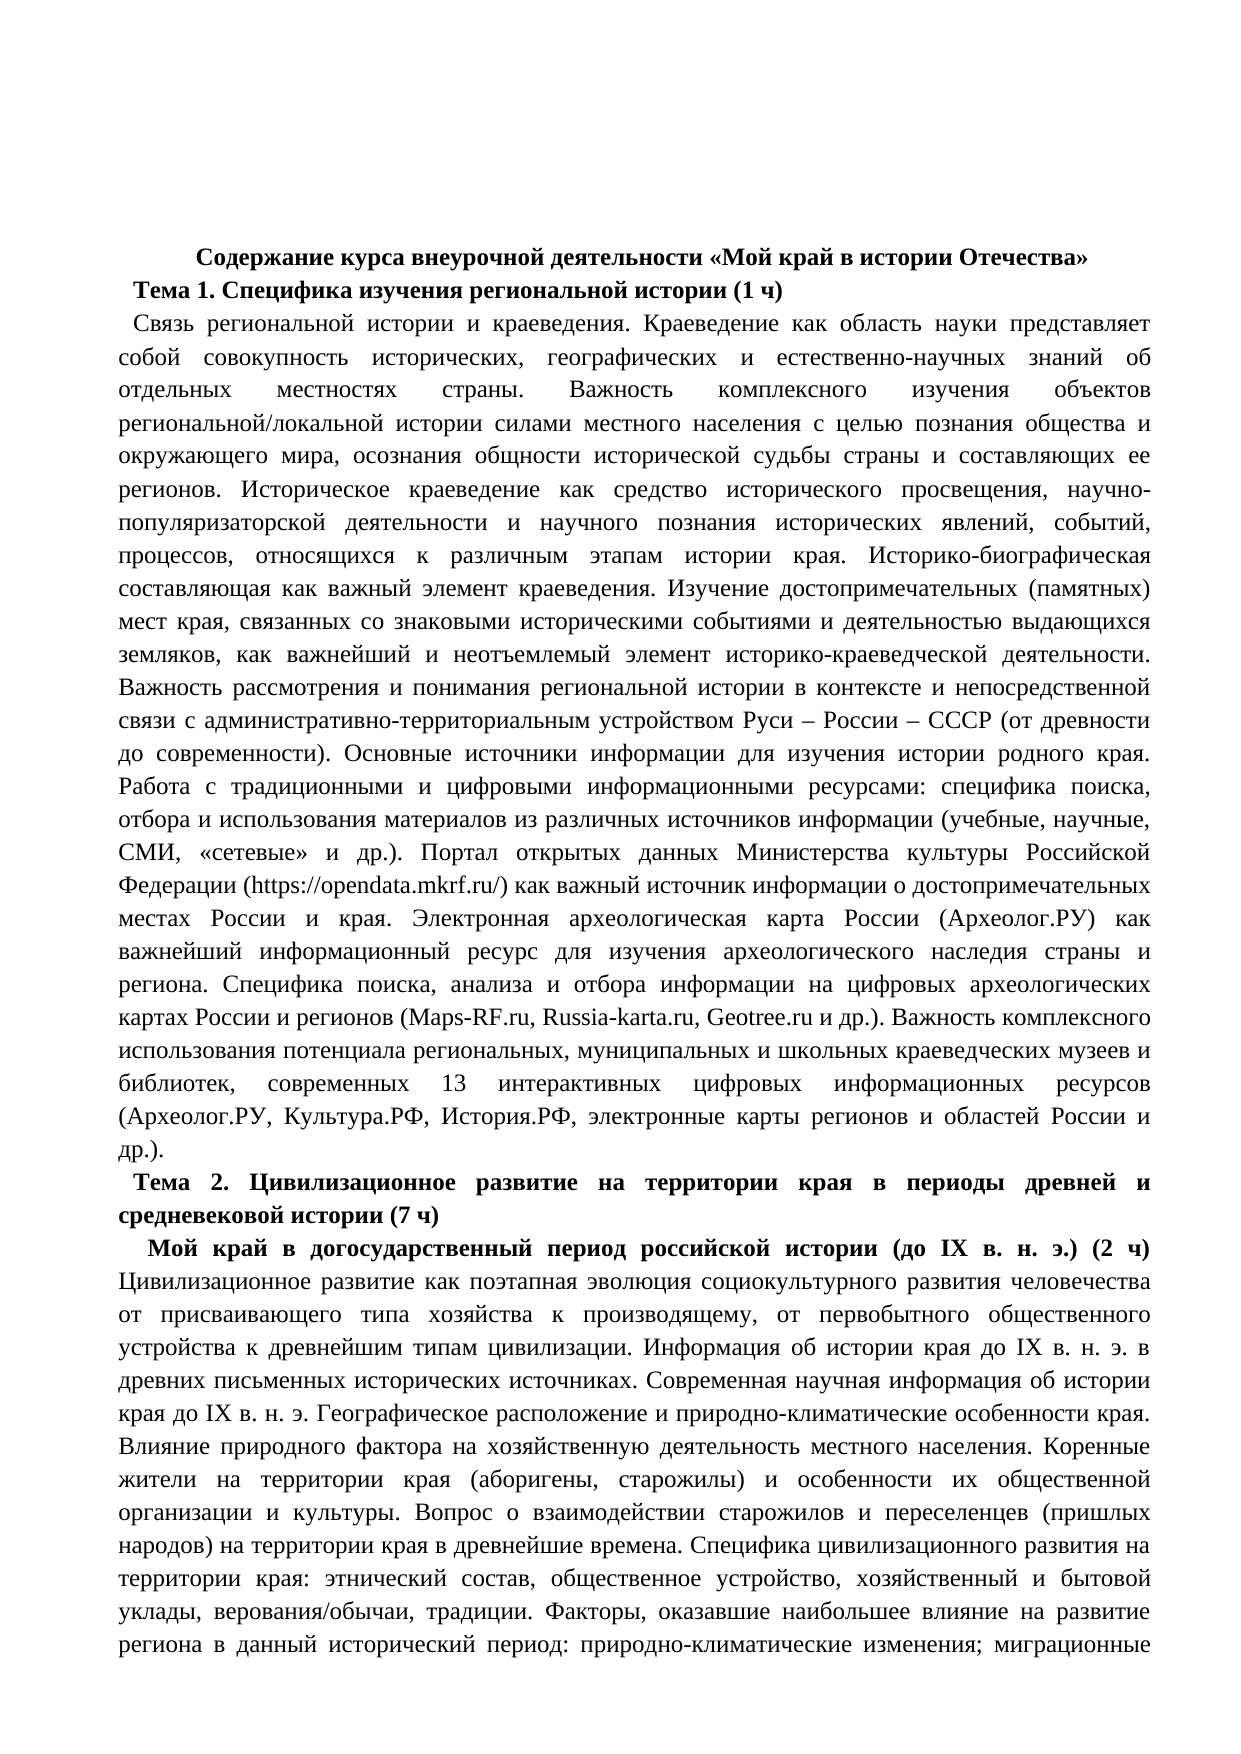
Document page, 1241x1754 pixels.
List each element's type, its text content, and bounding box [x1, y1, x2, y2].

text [118, 1233, 1152, 1658]
text Содержание курса внеурочной деятельности «Мой край в истории Отечества» [118, 242, 1152, 271]
text Связь региональной истории и краеведения. Краеведение как область науки представляет собой совокупность исторических, географических и естественно-научных знаний об отдельных местностях страны. Важность комплексного изучения объектов региональной/локальной истории силами местного населения с целью познания общества и окружающего мира, осознания общности исторической судьбы страны и составляющих ее регионов. Историческое краеведение как средство исторического просвещения, научно-популяризаторской деятельности и научного познания исторических явлений, событий, процессов, относящихся к различным этапам истории края. Историко-биографическая составляющая как важный элемент краеведения. Изучение достопримечательных (памятных) мест края, связанных со знаковыми историческими событиями и деятельностью выдающихся земляков, как важнейший и неотъемлемый элемент историко-краеведческой деятельности. Важность рассмотрения и понимания региональной истории в контексте и непосредственной связи с административно-территориальным устройством Руси – России – СССР (от древности до современности). Основные источники информации для изучения истории родного края. Работа с традиционными и цифровыми информационными ресурсами: специфика поиска, отбора и использования материалов из различных источников информации (учебные, научные, СМИ, «сетевые» и др.). Портал открытых данных Министерства культуры Российской Федерации (https://opendata.mkrf.ru/) как важный источник информации о достопримечательных местах России и края. Электронная археологическая карта России (Археолог.РУ) как важнейший информационный ресурс для изучения археологического наследия страны и региона. Специфика поиска, анализа и отбора информации на цифровых археологических картах России и регионов (Maps-RF.ru, Russia-karta.ru, Geotree.ru и др.). Важность комплексного использования потенциала региональных, муниципальных и школьных краеведческих музеев и библиотек, современных 13 интерактивных цифровых информационных ресурсов (Археолог.РУ, Культура.РФ, История.РФ, электронные карты регионов и областей России и др.). [118, 308, 1152, 1163]
text Тема 2. Цивилизационное развитие на территории края в периоды древней и средневековой истории (7 ч) [118, 1167, 1152, 1229]
text Тема 1. Специфика изучения региональной истории (1 ч) [118, 276, 1152, 304]
